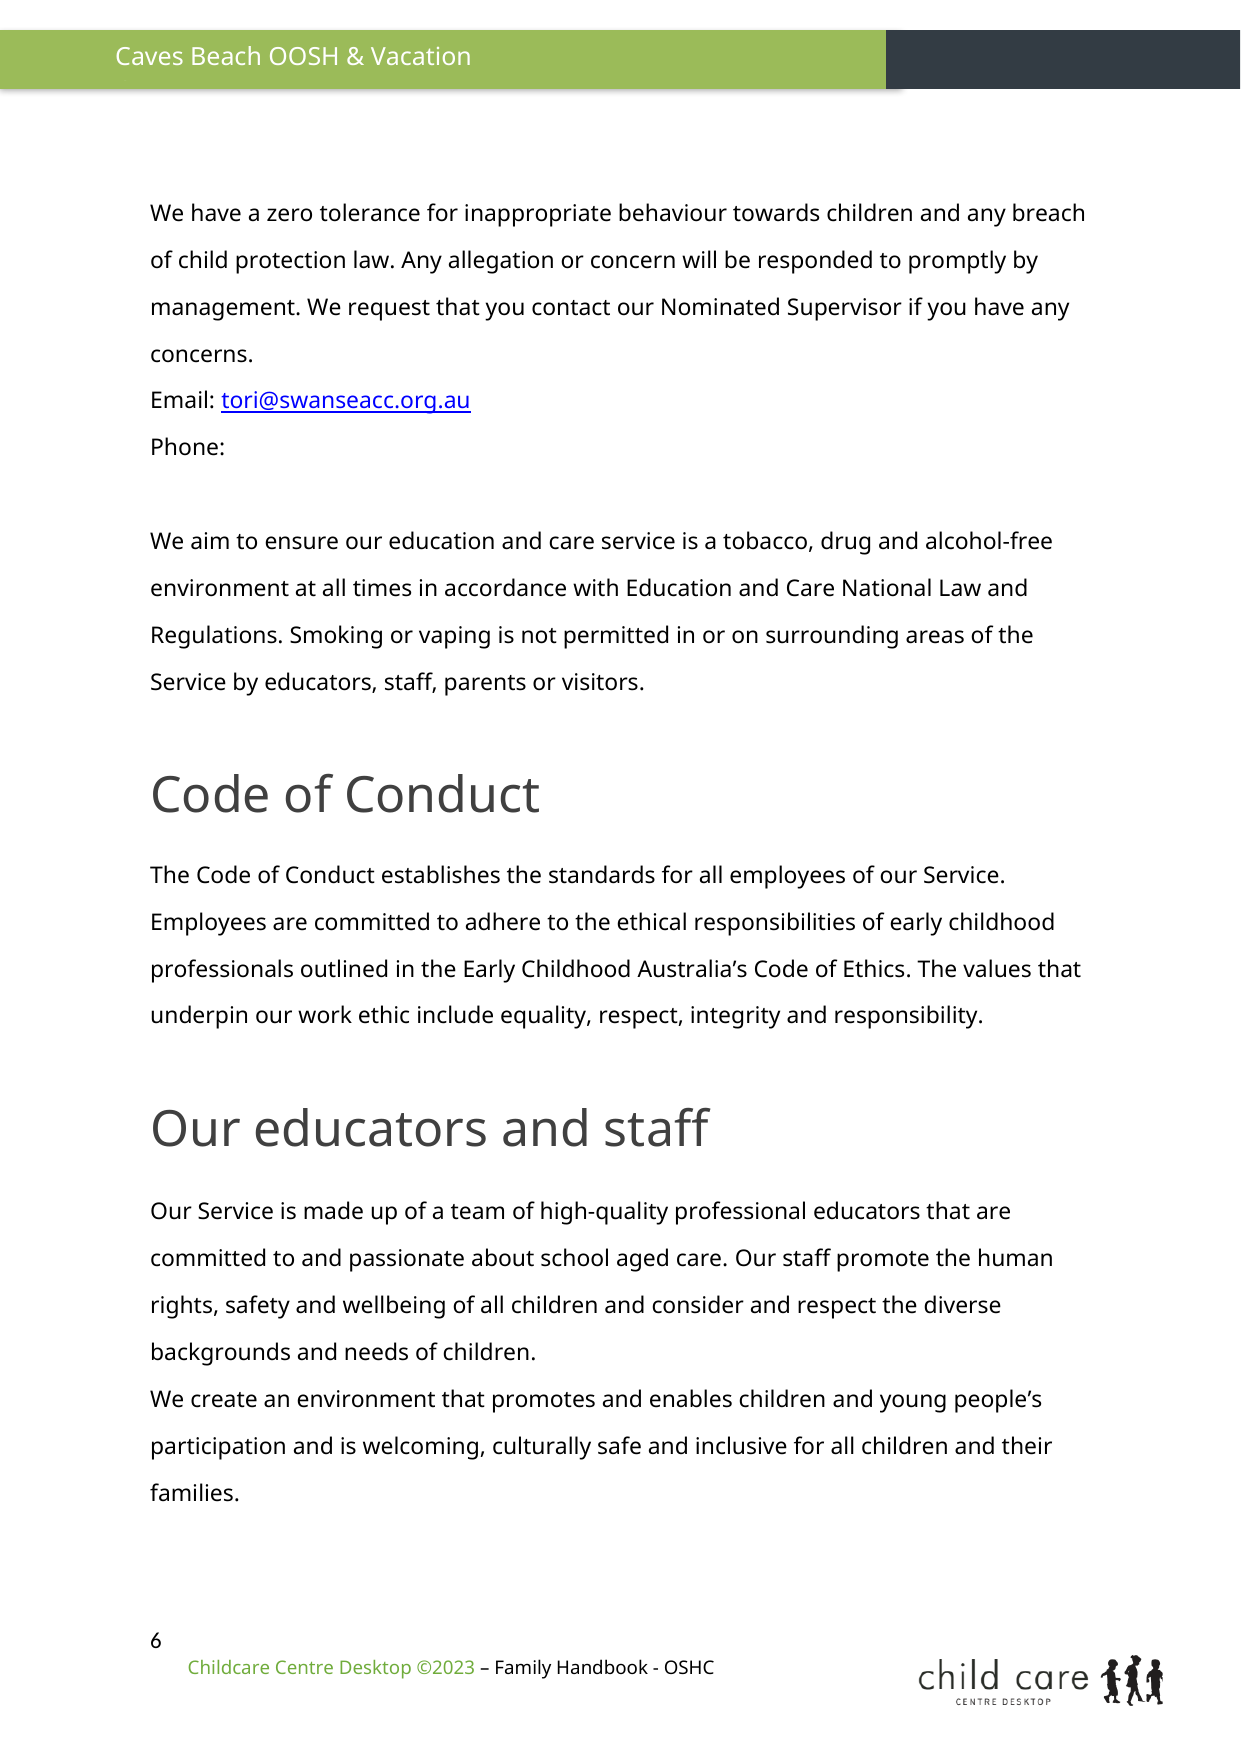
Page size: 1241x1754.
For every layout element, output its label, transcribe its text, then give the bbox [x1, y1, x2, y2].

text Email: tori@swanseacc.org.au [150, 384, 1093, 416]
text The Code of Conduct establishes the standards for all employees of our Service. Employees are committed to adhere to the ethical responsibilities of early childhood professionals outlined in the Early Childhood Australia’s Code of Ethics. The values that underpin our work ethic include equality, respect, integrity and responsibility. [150, 859, 1093, 1031]
text Our Service is made up of a team of high-quality professional educators that are committed to and passionate about school aged care. Our staff promote the human rights, safety and wellbeing of all children and consider and respect the diverse backgrounds and needs of children. [150, 1195, 1093, 1367]
text We create an environment that promotes and enables children and young people’s participation and is welcoming, culturally safe and inclusive for all children and their families. [150, 1383, 1093, 1508]
text We aim to ensure our education and care service is a tobacco, drug and alcohol-free environment at all times in accordance with Education and Care National Law and Regulations. Smoking or vaping is not permitted in or on surrounding areas of the Service by educators, staff, parents or visitors. [150, 525, 1093, 697]
text We have a zero tolerance for inappropriate behaviour towards children and any breach of child protection law. Any allegation or concern will be responded to promptly by management. We request that you contact our Nominated Supervisor if you have any concerns. [150, 197, 1093, 369]
subtitle Our educators and staff [150, 1093, 1093, 1161]
subtitle Code of Conduct [150, 759, 1093, 827]
text Phone: [150, 431, 1093, 462]
